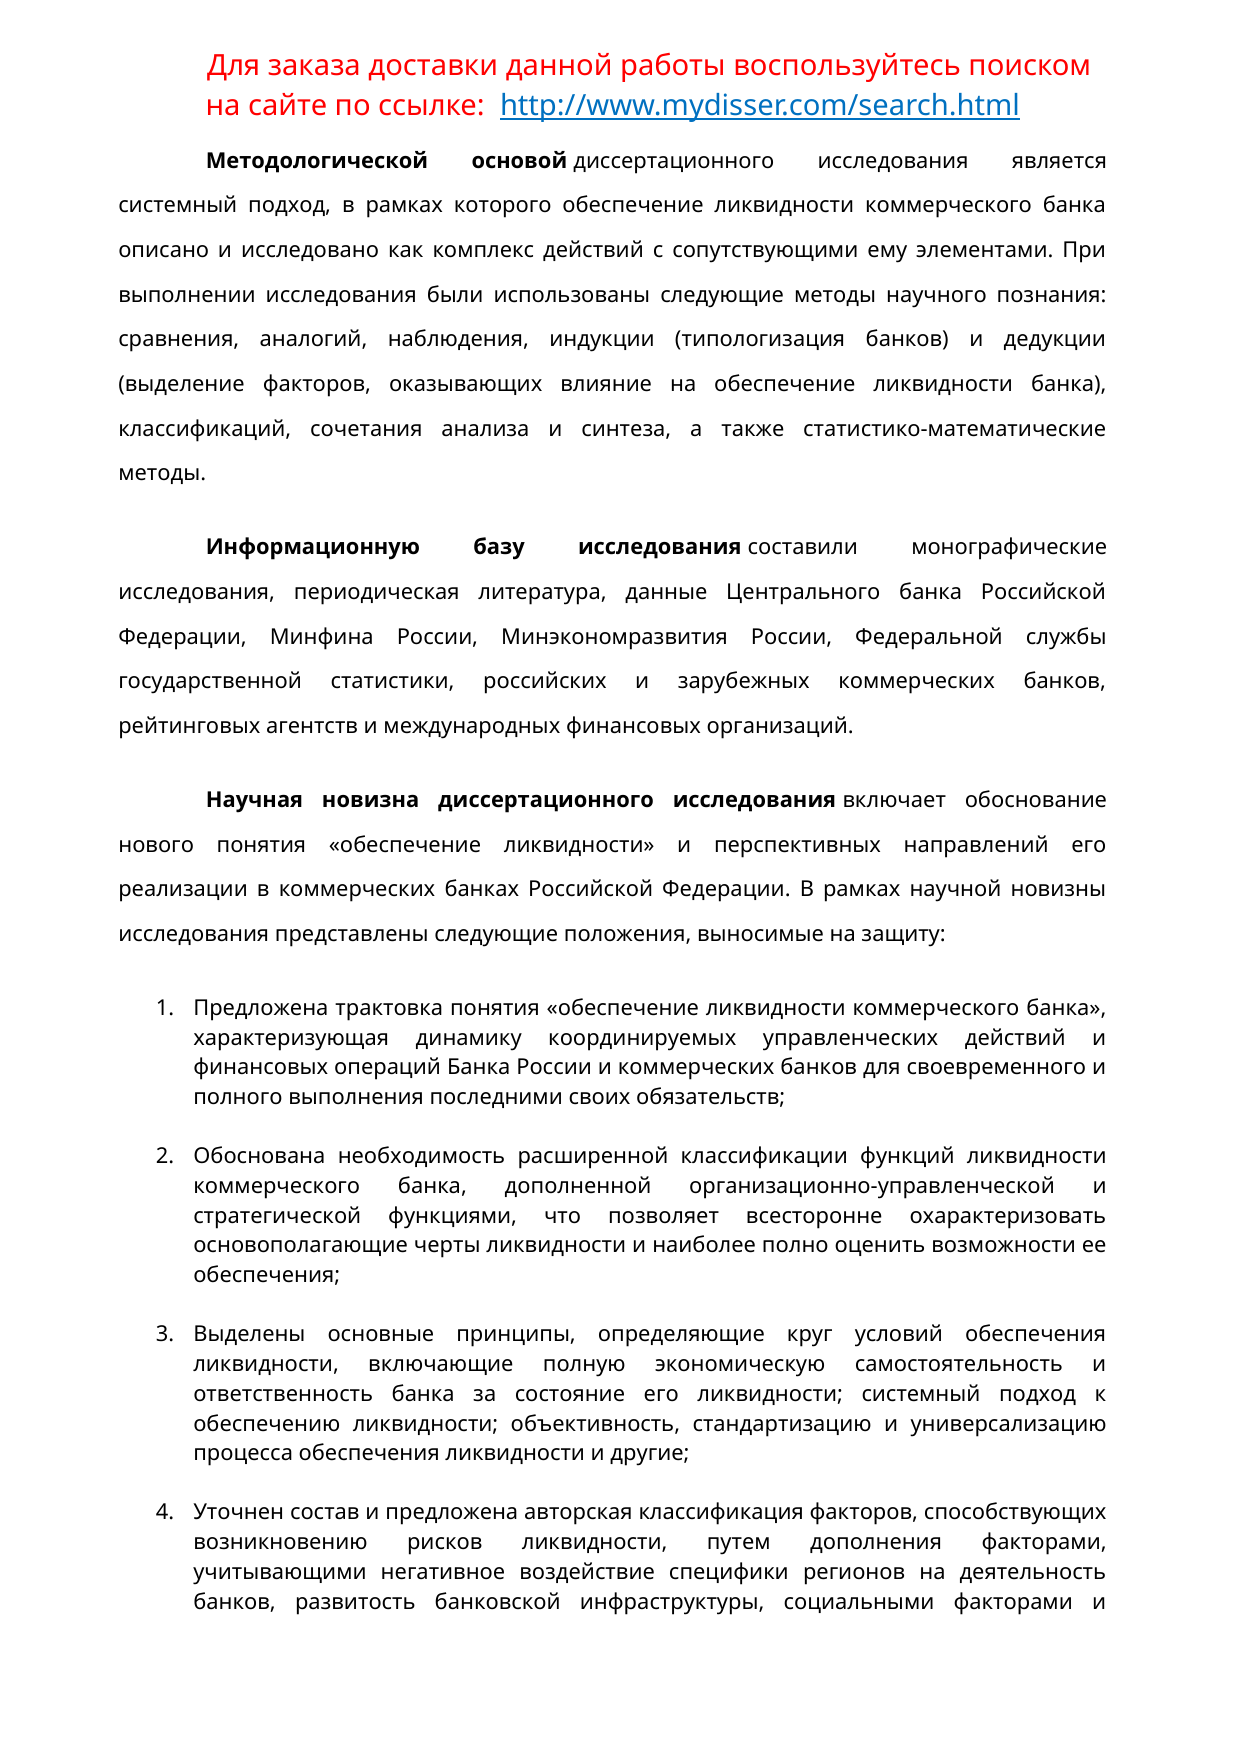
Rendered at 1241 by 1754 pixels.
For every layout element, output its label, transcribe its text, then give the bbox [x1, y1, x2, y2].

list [156, 1496, 1107, 1616]
list Выделены основные принципы, определяющие круг условий обеспечения ликвидности, включающие полную экономическую самостоятельность и ответственность банка за состояние его ликвидности; системный подход к обеспечению ликвидности; объективность, стандартизацию и универсализацию процесса обеспечения ликвидности и другие; [156, 1318, 1107, 1467]
text Методологической основой диссертационного исследования является системный подход, в рамках которого обеспечение ликвидности коммерческого банка описано и исследовано как комплекс действий с сопутствующими ему элементами. При выполнении исследования были использованы следующие методы научного познания: сравнения, аналогий, наблюдения, индукции (типологизация банков) и дедукции (выделение факторов, оказывающих влияние на обеспечение ликвидности банка), классификаций, сочетания анализа и синтеза, а также статистико-математические методы. [118, 144, 1107, 487]
text Информационную базу исследования составили монографические исследования, периодическая литература, данные Центрального банка Российской Федерации, Минфина России, Минэкономразвития России, Федеральной службы государственной статистики, российских и зарубежных коммерческих банков, рейтинговых агентств и международных финансовых организаций. [118, 531, 1107, 740]
text Научная новизна диссертационного исследования включает обоснование нового понятия «обеспечение ликвидности» и перспективных направлений его реализации в коммерческих банках Российской Федерации. В рамках научной новизны исследования представлены следующие положения, выносимые на защиту: [118, 784, 1107, 948]
list Обоснована необходимость расширенной классификации функций ликвидности коммерческого банка, дополненной организационно-управленческой и стратегической функциями, что позволяет всесторонне охарактеризовать основополагающие черты ликвидности и наиболее полно оценить возможности ее обеспечения; [156, 1140, 1107, 1289]
list Предложена трактовка понятия «обеспечение ликвидности коммерческого банка», характеризующая динамику координируемых управленческих действий и финансовых операций Банка России и коммерческих банков для своевременного и полного выполнения последними своих обязательств; [156, 992, 1107, 1111]
